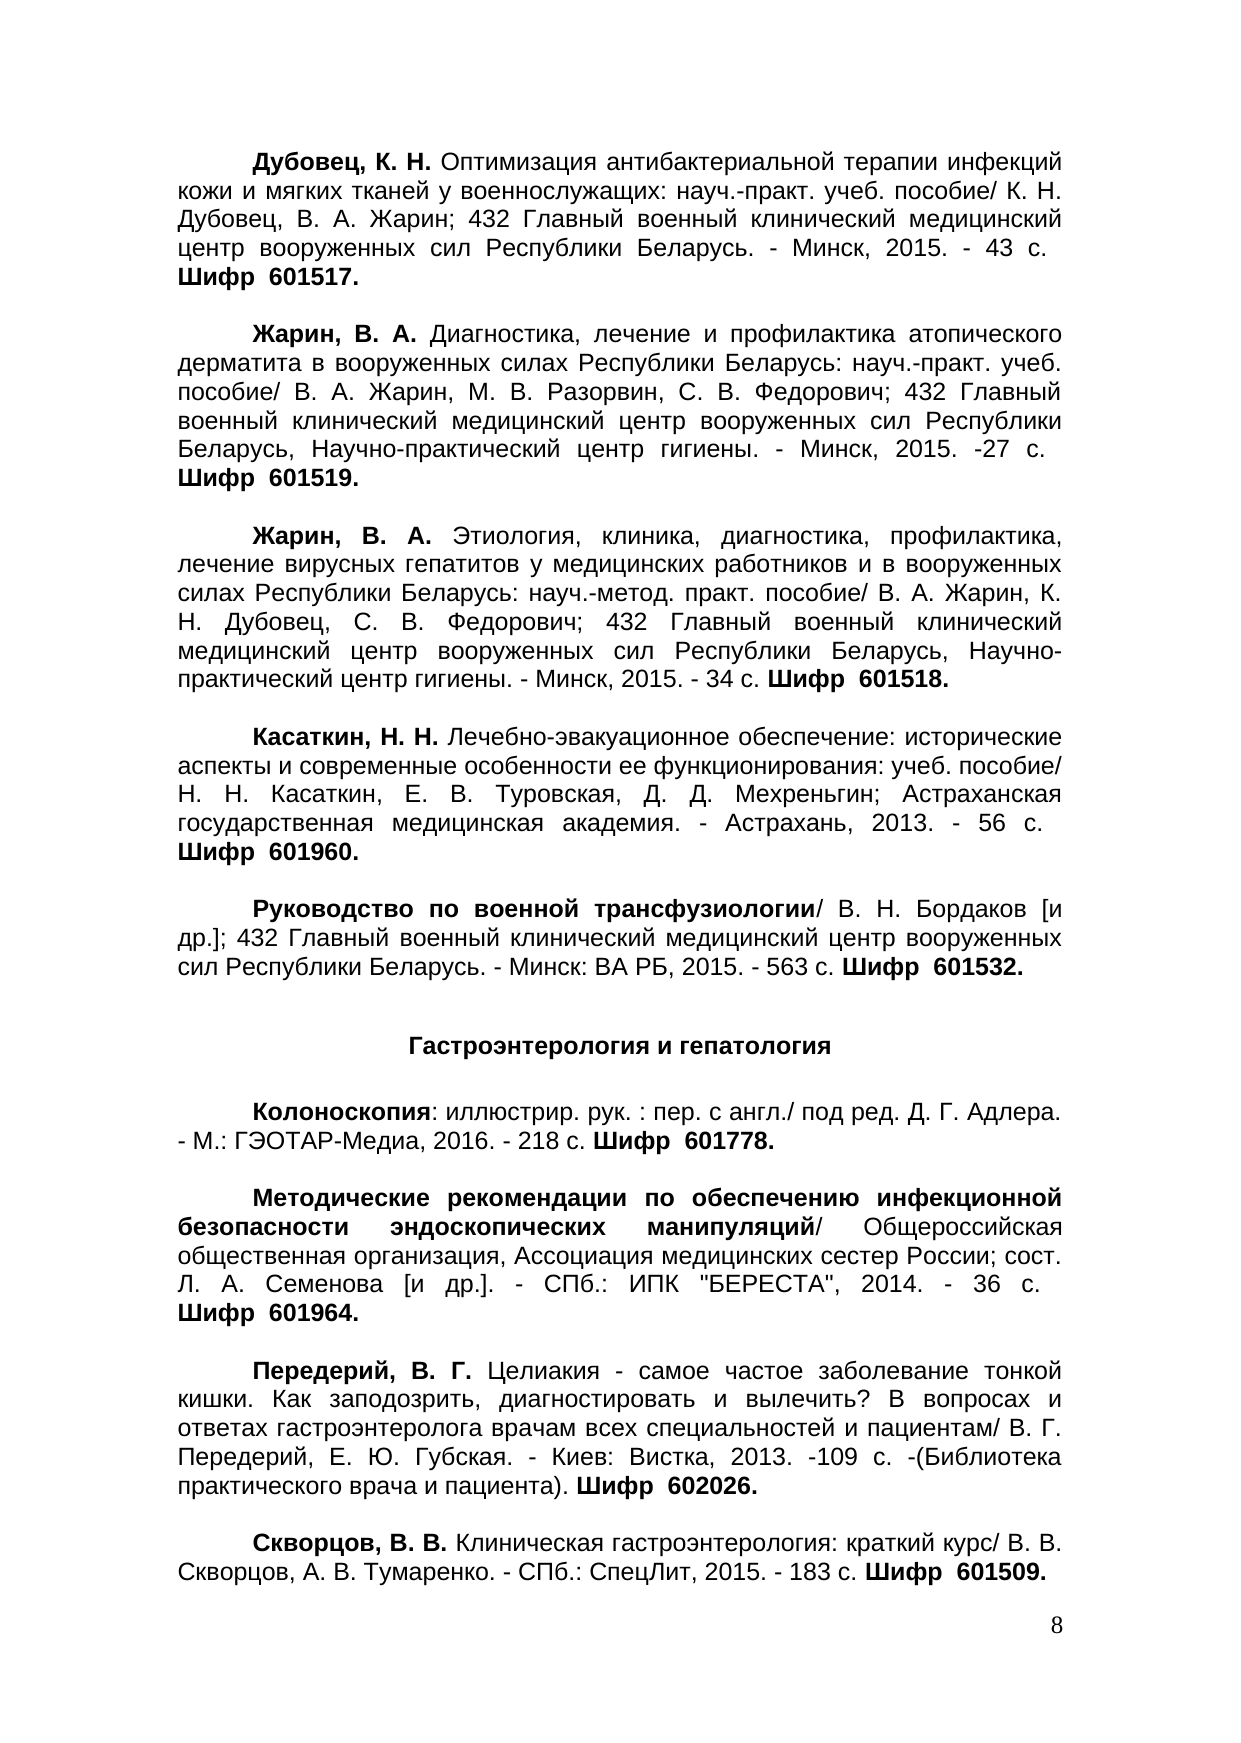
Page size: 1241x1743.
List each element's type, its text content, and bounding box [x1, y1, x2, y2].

text Гастроэнтерология и гепатология [177, 1031, 1063, 1059]
text Жарин, В. А. Диагностика, лечение и профилактика атопического дерматита в вооруженных силах Республики Беларусь: науч.-практ. учеб. пособие/ В. А. Жарин, М. В. Разорвин, С. В. Федорович; 432 Главный военный клинический медицинский центр вооруженных сил Республики Беларусь, Научно-практический центр гигиены. - Минск, 2015. -27 с. Шифр 601519. [177, 319, 1063, 492]
text Касаткин, Н. Н. Лечебно-эвакуационное обеспечение: исторические аспекты и современные особенности ее функционирования: учеб. пособие/ Н. Н. Касаткин, Е. В. Туровская, Д. Д. Мехреньгин; Астраханская государственная медицинская академия. - Астрахань, 2013. - 56 с. Шифр 601960. [177, 722, 1063, 866]
text Жарин, В. А. Этиология, клиника, диагностика, профилактика, лечение вирусных гепатитов у медицинских работников и в вооруженных силах Республики Беларусь: науч.-метод. практ. пособие/ В. А. Жарин, К. Н. Дубовец, С. В. Федорович; 432 Главный военный клинический медицинский центр вооруженных сил Республики Беларусь, Научно-практический центр гигиены. - Минск, 2015. - 34 с. Шифр 601518. [177, 521, 1063, 693]
text Колоноскопия: иллюстрир. рук. : пер. с англ./ под ред. Д. Г. Адлера. - М.: ГЭОТАР-Медиа, 2016. - 218 с. Шифр 601778. [177, 1097, 1063, 1154]
text Передерий, В. Г. Целиакия - самое частое заболевание тонкой кишки. Как заподозрить, диагностировать и вылечить? В вопросах и ответах гастроэнтеролога врачам всех специальностей и пациентам/ В. Г. Передерий, Е. Ю. Губская. - Киев: Вистка, 2013. -109 с. -(Библиотека практического врача и пациента). Шифр 602026. [177, 1356, 1063, 1499]
text Методические рекомендации по обеспечению инфекционной безопасности эндоскопических манипуляций/ Общероссийская общественная организация, Ассоциация медицинских сестер России; сост. Л. А. Семенова [и др.]. - СПб.: ИПК "БЕРЕСТА", 2014. - 36 с. Шифр 601964. [177, 1183, 1063, 1327]
text Руководство по военной трансфузиологии/ В. Н. Бордаков [и др.]; 432 Главный военный клинический медицинский центр вооруженных сил Республики Беларусь. - Минск: ВА РБ, 2015. - 563 с. Шифр 601532. [177, 894, 1063, 981]
text Скворцов, В. В. Клиническая гастроэнтерология: краткий курс/ В. В. Скворцов, А. В. Тумаренко. - СПб.: СпецЛит, 2015. - 183 с. Шифр 601509. [177, 1528, 1063, 1586]
text Дубовец, К. Н. Оптимизация антибактериальной терапии инфекций кожи и мягких тканей у военнослужащих: науч.-практ. учеб. пособие/ К. Н. Дубовец, В. А. Жарин; 432 Главный военный клинический медицинский центр вооруженных сил Республики Беларусь. - Минск, 2015. - 43 с. Шифр 601517. [177, 147, 1063, 291]
